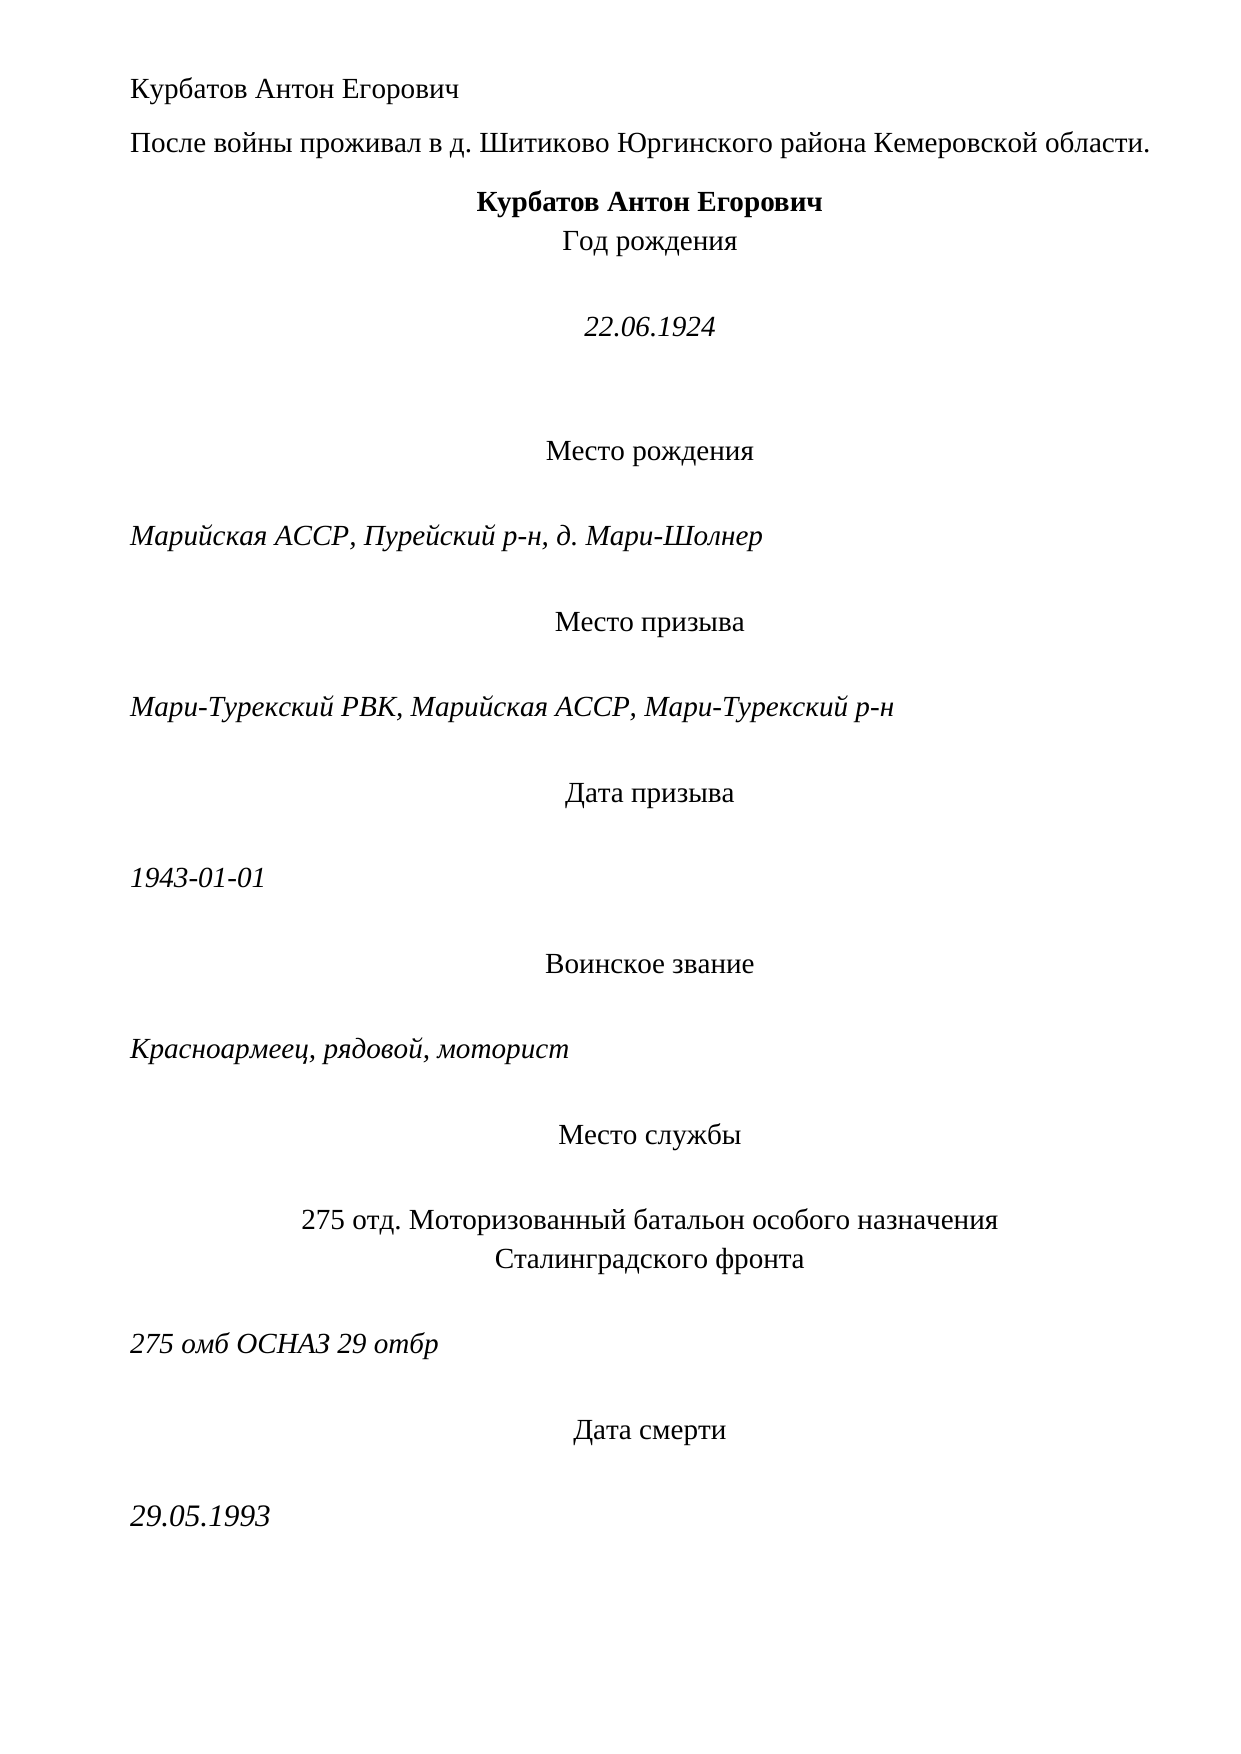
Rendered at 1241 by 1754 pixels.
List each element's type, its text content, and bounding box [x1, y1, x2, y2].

text Марийская АССР, Пурейский р-н, д. Мари-Шолнер [130, 518, 1169, 552]
text Дата призыва [224, 775, 1075, 808]
text Курбатов Антон Егорович [130, 184, 1169, 218]
text После войны проживал в д. Шитиково Юргинского района Кемеровской области. [130, 125, 1169, 159]
text Воинское звание [224, 946, 1075, 979]
text Курбатов Антон Егорович [130, 71, 1169, 104]
text Год рождения [224, 223, 1075, 257]
text Место службы [224, 1117, 1075, 1150]
text Дата смерти [224, 1412, 1075, 1446]
text 29.05.1993 [130, 1497, 1169, 1533]
text Место призыва [224, 604, 1075, 637]
text Место рождения [224, 433, 1075, 466]
text Красноармеец, рядовой, моторист [130, 1031, 1169, 1065]
text 22.06.1924 [130, 309, 1169, 342]
text 275 отд. Моторизованный батальон особого назначения Сталинградского фронта [224, 1202, 1075, 1274]
text 275 омб ОСНАЗ 29 отбр [130, 1326, 1169, 1360]
text Мари-Турекский РВК, Марийская АССР, Мари-Турекский р-н [130, 689, 1169, 723]
text 1943-01-01 [130, 860, 1169, 894]
